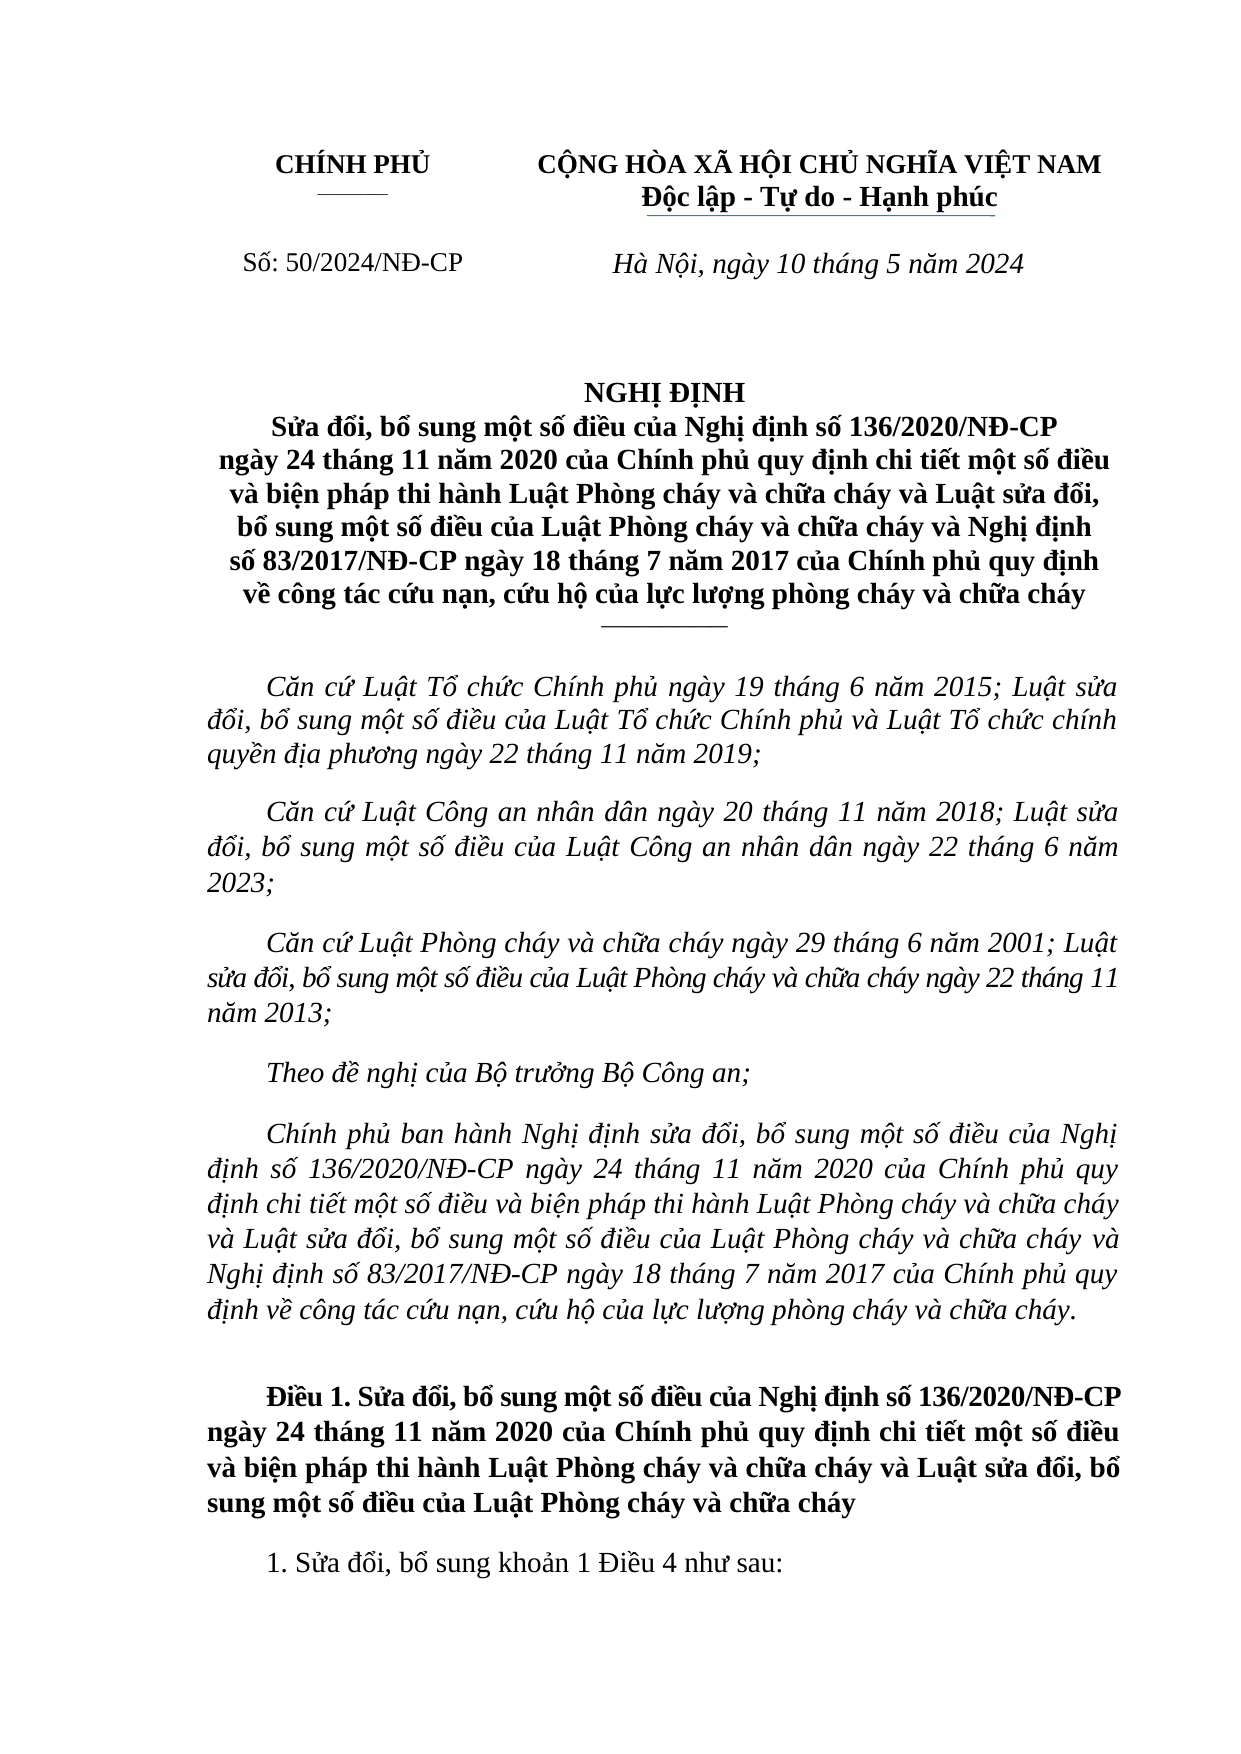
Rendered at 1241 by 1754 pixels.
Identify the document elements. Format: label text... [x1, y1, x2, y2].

text số 83/2017/NĐ-CP ngày 18 tháng 7 năm 2017 của Chính phủ quy định [207, 543, 1122, 577]
table_header CHÍNH PHỦ _________ Số: 50/2024/NĐ-CP [207, 148, 502, 282]
text Căn cứ Luật Tổ chức Chính phủ ngày 19 tháng 6 năm 2015; Luật sửa đổi, bổ sung một số điều của Luật Tổ chức Chính phủ và Luật Tổ chức chính quyền địa phương ngày 22 tháng 11 năm 2019; [207, 669, 1122, 769]
text ngày 24 tháng 11 năm 2020 của Chính phủ quy định chi tiết một số điều [207, 442, 1122, 476]
text về công tác cứu nạn, cứu hộ của lực lượng phòng cháy và chữa cháy [207, 577, 1122, 610]
text và biện pháp thi hành Luật Phòng cháy và chữa cháy và Luật sửa đổi, [207, 476, 1122, 509]
text bổ sung một số điều của Luật Phòng cháy và chữa cháy và Nghị định [207, 509, 1122, 543]
text Sửa đổi, bổ sung một số điều của Nghị định số 136/2020/NĐ-CP [207, 409, 1122, 442]
text 1. Sửa đổi, bổ sung khoản 1 Điều 4 như sau: [207, 1545, 1122, 1579]
text _______________ [207, 610, 1122, 644]
text Căn cứ Luật Phòng cháy và chữa cháy ngày 29 tháng 6 năm 2001; Luật sửa đổi, bổ sung một số điều của Luật Phòng cháy và chữa cháy ngày 22 tháng 11 năm 2013; [207, 925, 1122, 1029]
text Điều 1. Sửa đổi, bổ sung một số điều của Nghị định số 136/2020/NĐ-CP ngày 24 tháng 11 năm 2020 của Chính phủ quy định chi tiết một số điều và biện pháp thi hành Luật Phòng cháy và chữa cháy và Luật sửa đổi, bổ sung một số điều của Luật Phòng cháy và chữa cháy [207, 1379, 1122, 1518]
table_header CỘNG HÒA XÃ HỘI CHỦ NGHĨA VIỆT NAM Độc lập - Tự do - Hạnh phúc Hà Nội, ngày 10 tháng 5 năm 2024 [502, 148, 1137, 282]
text Chính phủ ban hành Nghị định sửa đổi, bổ sung một số điều của Nghị định số 136/2020/NĐ-CP ngày 24 tháng 11 năm 2020 của Chính phủ quy định chi tiết một số điều và biện pháp thi hành Luật Phòng cháy và chữa cháy và Luật sửa đổi, bổ sung một số điều của Luật Phòng cháy và chữa cháy và Nghị định số 83/2017/NĐ-CP ngày 18 tháng 7 năm 2017 của Chính phủ quy định về công tác cứu nạn, cứu hộ của lực lượng phòng cháy và chữa cháy. [207, 1116, 1122, 1325]
text Căn cứ Luật Công an nhân dân ngày 20 tháng 11 năm 2018; Luật sửa đổi, bổ sung một số điều của Luật Công an nhân dân ngày 22 tháng 6 năm 2023; [207, 794, 1122, 898]
text Theo đề nghị của Bộ trưởng Bộ Công an; [207, 1056, 1122, 1089]
text NGHỊ ĐỊNH [207, 375, 1122, 409]
